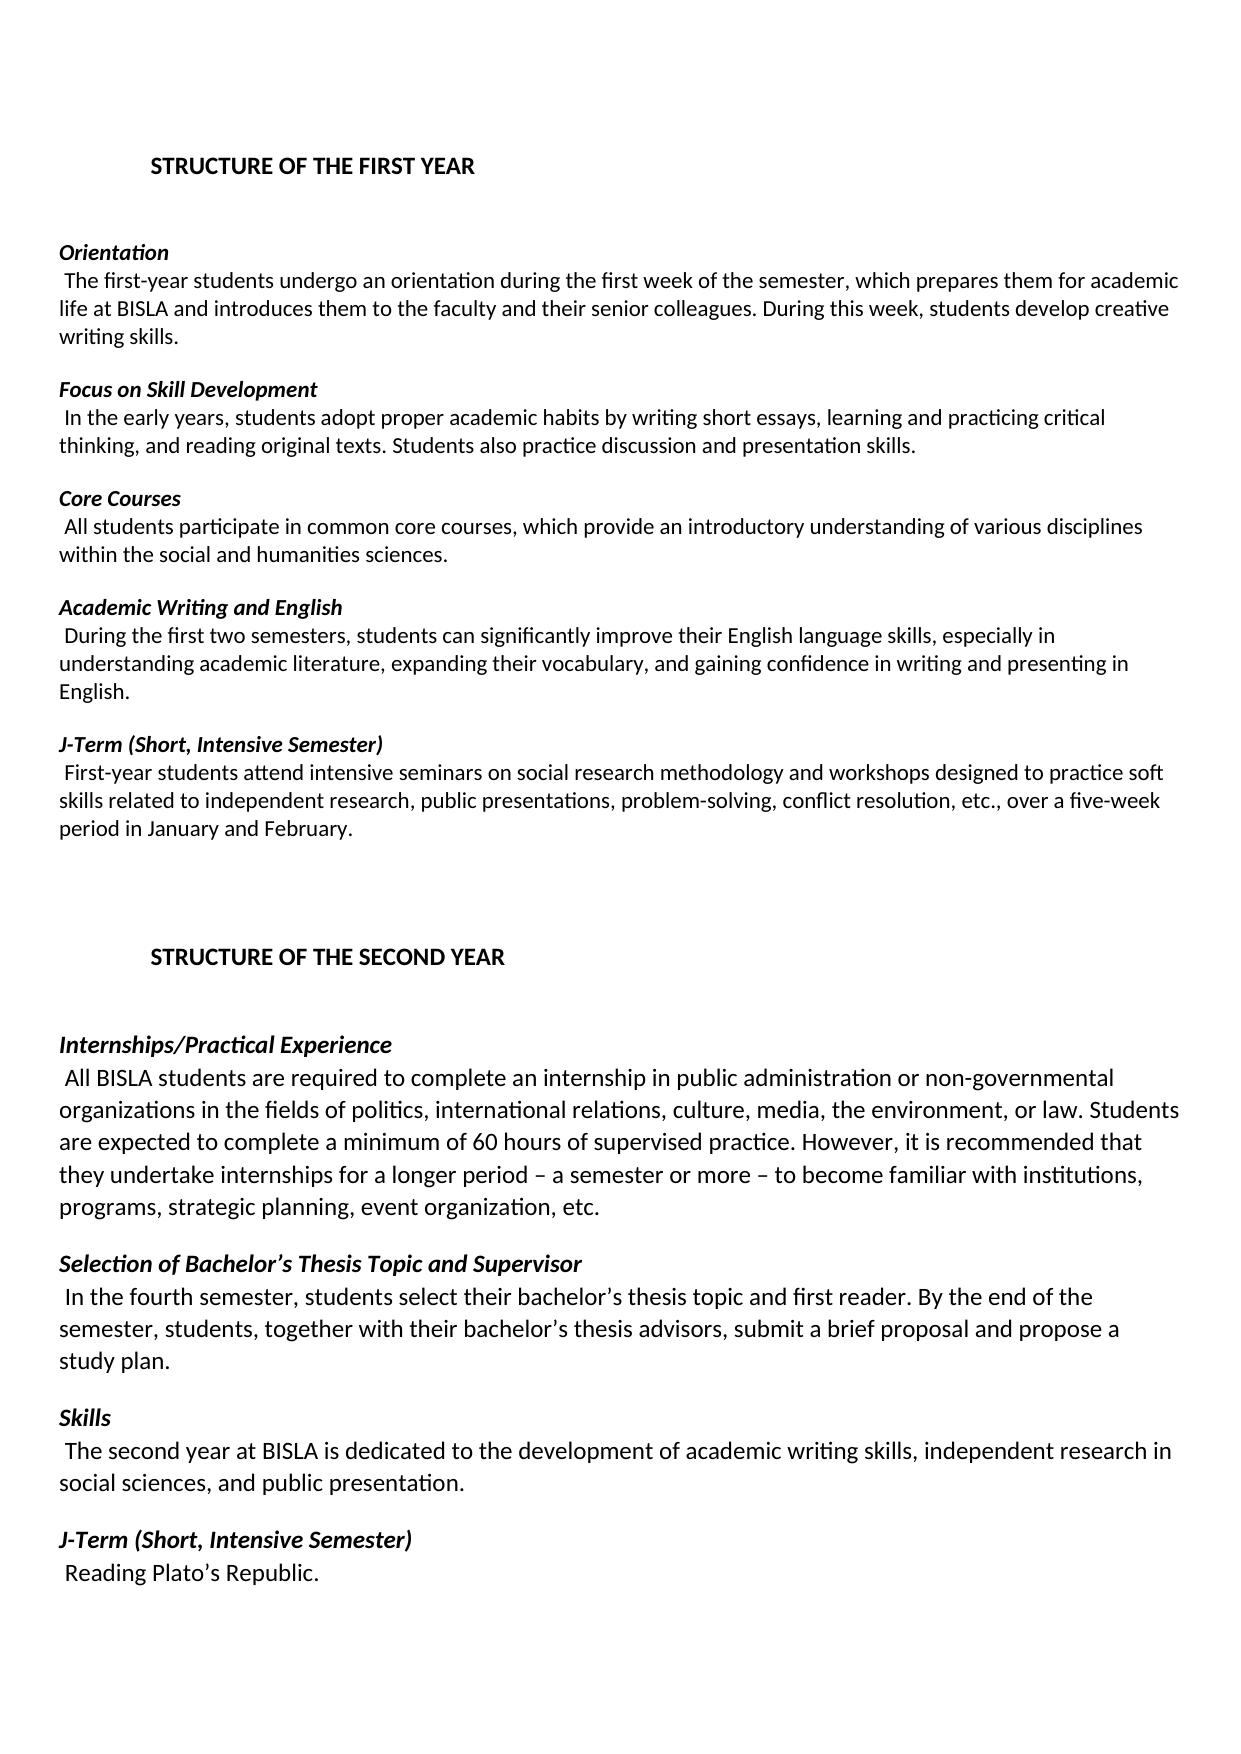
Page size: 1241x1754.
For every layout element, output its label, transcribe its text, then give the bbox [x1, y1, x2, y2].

text Selection of Bachelor’s Thesis Topic and Supervisor In the fourth semester, students select their bachelor’s thesis topic and first reader. By the end of the semester, students, together with their bachelor’s thesis advisors, submit a brief proposal and propose a study plan. [59, 1248, 1181, 1376]
text Core Courses All students participate in common core courses, which provide an introductory understanding of various disciplines within the social and humanities sciences. [59, 484, 1181, 568]
text Academic Writing and English During the first two semesters, students can significantly improve their English language skills, especially in understanding academic literature, expanding their vocabulary, and gaining confidence in writing and presenting in English. [59, 593, 1181, 705]
text Focus on Skill Development In the early years, students adopt proper academic habits by writing short essays, learning and practicing critical thinking, and reading original texts. Students also practice discussion and presentation skills. [59, 375, 1181, 459]
text J-Term (Short, Intensive Semester) First-year students attend intensive seminars on social research methodology and workshops designed to practice soft skills related to independent research, public presentations, problem-solving, conflict resolution, etc., over a five-week period in January and February. [59, 730, 1181, 842]
text Orientation The first-year students undergo an orientation during the first week of the semester, which prepares them for academic life at BISLA and introduces them to the faculty and their senior colleagues. During this week, students develop creative writing skills. [59, 238, 1181, 350]
subtitle STRUCTURE OF THE SECOND YEAR [150, 941, 1181, 972]
text Internships/Practical Experience All BISLA students are required to complete an internship in public administration or non-governmental organizations in the fields of politics, international relations, culture, media, the environment, or law. Students are expected to complete a minimum of 60 hours of supervised practice. However, it is recommended that they undertake internships for a longer period – a semester or more – to become familiar with institutions, programs, strategic planning, event organization, etc. [59, 1029, 1181, 1222]
text J-Term (Short, Intensive Semester) Reading Plato’s Republic. [59, 1524, 1181, 1587]
text Skills The second year at BISLA is dedicated to the development of academic writing skills, independent research in social sciences, and public presentation. [59, 1402, 1181, 1498]
subtitle STRUCTURE OF THE FIRST YEAR [150, 150, 1181, 181]
